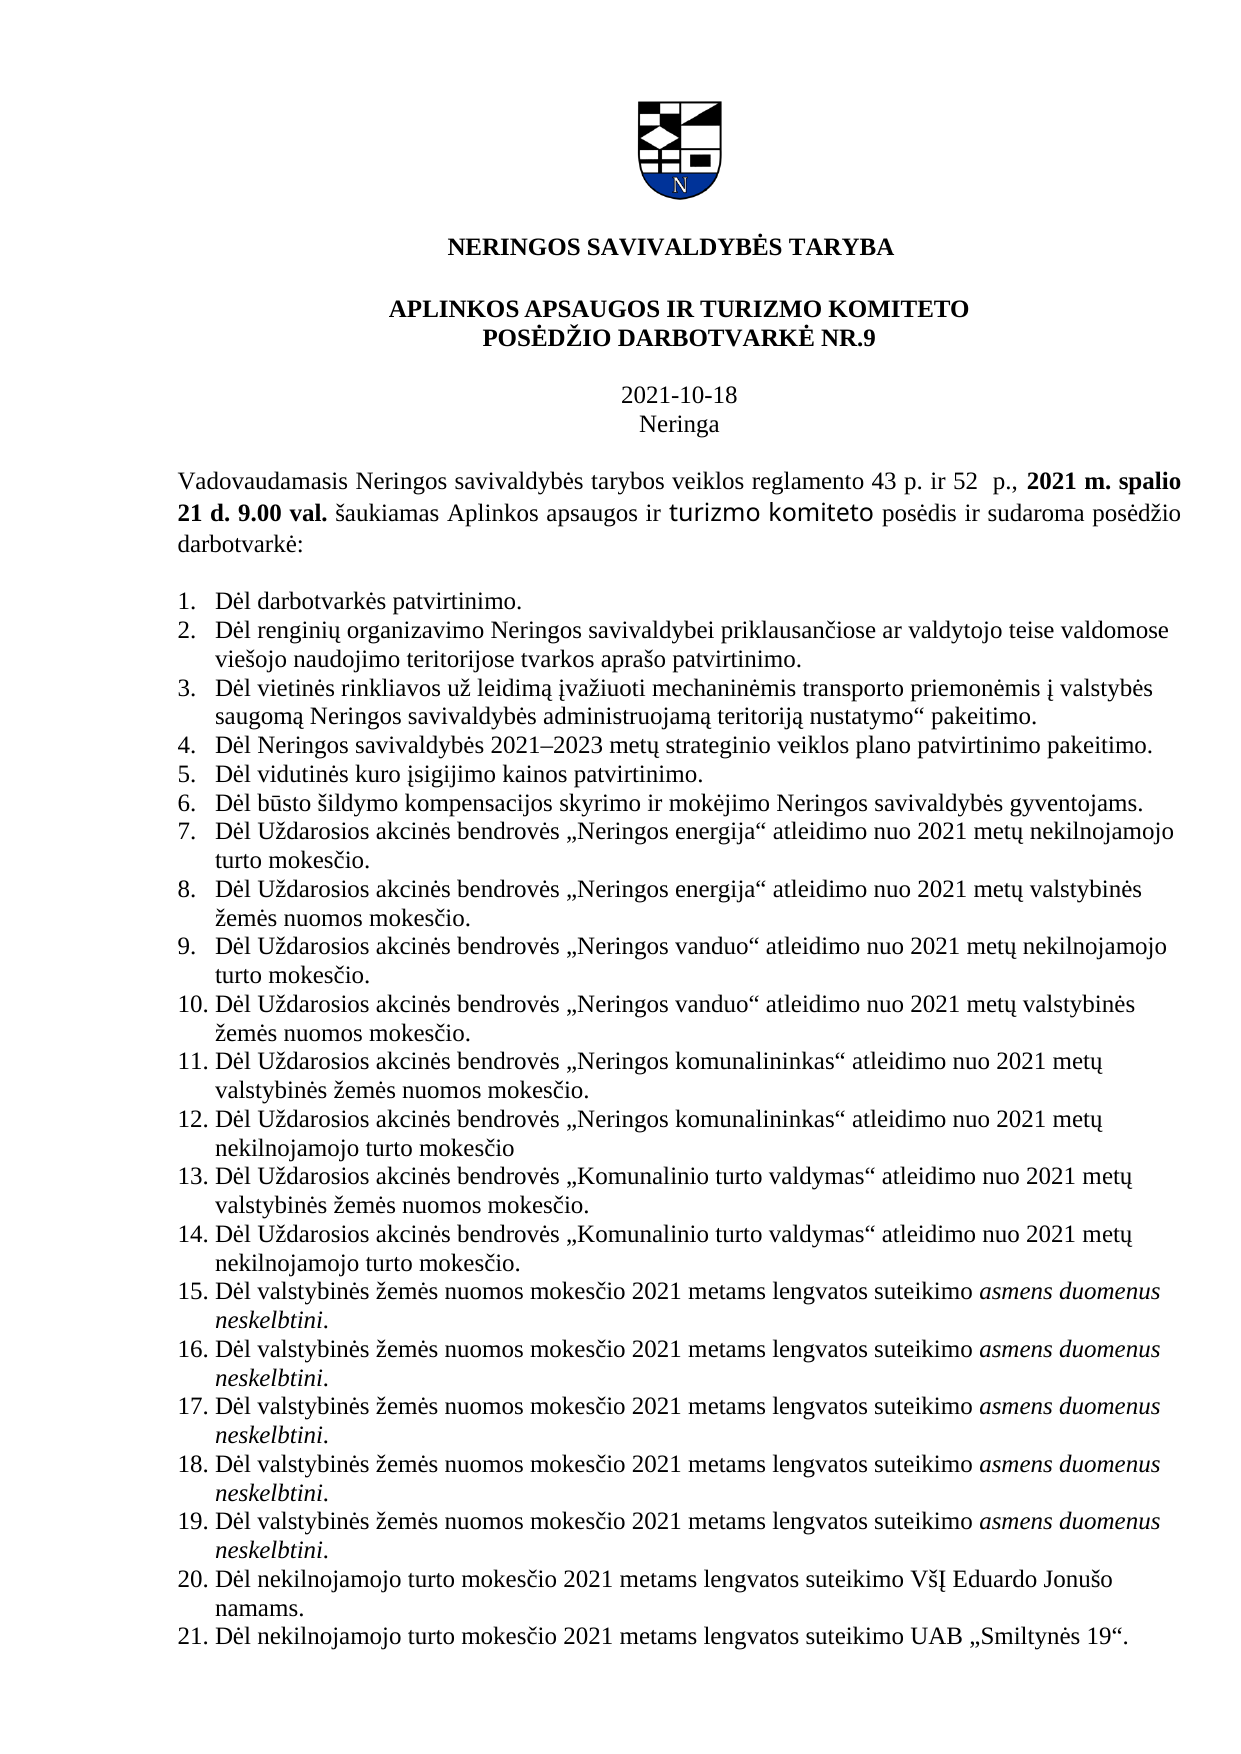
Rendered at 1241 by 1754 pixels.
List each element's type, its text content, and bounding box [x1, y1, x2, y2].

list Dėl vidutinės kuro įsigijimo kainos patvirtinimo. [177, 759, 1181, 788]
list Dėl nekilnojamojo turto mokesčio 2021 metams lengvatos suteikimo UAB „Smiltynės 19“. [177, 1621, 1181, 1650]
list Dėl Neringos savivaldybės 2021–2023 metų strateginio veiklos plano patvirtinimo pakeitimo. [177, 730, 1181, 759]
text POSĖDŽIO DARBOTVARKĖ NR.9 [177, 323, 1181, 351]
list Dėl renginių organizavimo Neringos savivaldybei priklausančiose ar valdytojo teise valdomose viešojo naudojimo teritorijose tvarkos aprašo patvirtinimo. [177, 615, 1181, 673]
list Dėl valstybinės žemės nuomos mokesčio 2021 metams lengvatos suteikimo asmens duomenus neskelbtini. [177, 1506, 1181, 1564]
list Dėl Uždarosios akcinės bendrovės „Komunalinio turto valdymas“ atleidimo nuo 2021 metų nekilnojamojo turto mokesčio. [177, 1219, 1181, 1276]
list Dėl Uždarosios akcinės bendrovės „Neringos komunalininkas“ atleidimo nuo 2021 metų nekilnojamojo turto mokesčio [177, 1104, 1181, 1161]
text APLINKOS APSAUGOS IR TURIZMO KOMITETO [177, 294, 1181, 323]
picture [635, 99, 724, 204]
list Dėl Uždarosios akcinės bendrovės „Neringos energija“ atleidimo nuo 2021 metų nekilnojamojo turto mokesčio. [177, 816, 1181, 874]
list Dėl nekilnojamojo turto mokesčio 2021 metams lengvatos suteikimo VšĮ Eduardo Jonušo namams. [177, 1564, 1181, 1621]
list Dėl Uždarosios akcinės bendrovės „Komunalinio turto valdymas“ atleidimo nuo 2021 metų valstybinės žemės nuomos mokesčio. [177, 1161, 1181, 1219]
list Dėl vietinės rinkliavos už leidimą įvažiuoti mechaninėmis transporto priemonėmis į valstybės saugomą Neringos savivaldybės administruojamą teritoriją nustatymo“ pakeitimo. [177, 673, 1181, 730]
list Dėl valstybinės žemės nuomos mokesčio 2021 metams lengvatos suteikimo asmens duomenus neskelbtini. [177, 1276, 1181, 1334]
list Dėl Uždarosios akcinės bendrovės „Neringos energija“ atleidimo nuo 2021 metų valstybinės žemės nuomos mokesčio. [177, 874, 1181, 931]
text NERINGOS SAVIVALDYBĖS TARYBA [312, 232, 1181, 261]
list Dėl valstybinės žemės nuomos mokesčio 2021 metams lengvatos suteikimo asmens duomenus neskelbtini. [177, 1449, 1181, 1506]
text 2021-10-18 [177, 380, 1181, 409]
text Neringa [177, 409, 1181, 438]
list Dėl Uždarosios akcinės bendrovės „Neringos vanduo“ atleidimo nuo 2021 metų nekilnojamojo turto mokesčio. [177, 931, 1181, 989]
list Dėl Uždarosios akcinės bendrovės „Neringos vanduo“ atleidimo nuo 2021 metų valstybinės žemės nuomos mokesčio. [177, 989, 1181, 1046]
list Dėl Uždarosios akcinės bendrovės „Neringos komunalininkas“ atleidimo nuo 2021 metų valstybinės žemės nuomos mokesčio. [177, 1046, 1181, 1104]
text Vadovaudamasis Neringos savivaldybės tarybos veiklos reglamento 43 p. ir 52 p., 2021 m. spalio 21 d. 9.00 val. šaukiamas Aplinkos apsaugos ir turizmo komiteto posėdis ir sudaroma posėdžio darbotvarkė: [177, 466, 1181, 558]
list Dėl valstybinės žemės nuomos mokesčio 2021 metams lengvatos suteikimo asmens duomenus neskelbtini. [177, 1334, 1181, 1391]
list Dėl būsto šildymo kompensacijos skyrimo ir mokėjimo Neringos savivaldybės gyventojams. [177, 788, 1181, 816]
list Dėl darbotvarkės patvirtinimo. [177, 586, 1181, 615]
list Dėl valstybinės žemės nuomos mokesčio 2021 metams lengvatos suteikimo asmens duomenus neskelbtini. [177, 1391, 1181, 1449]
